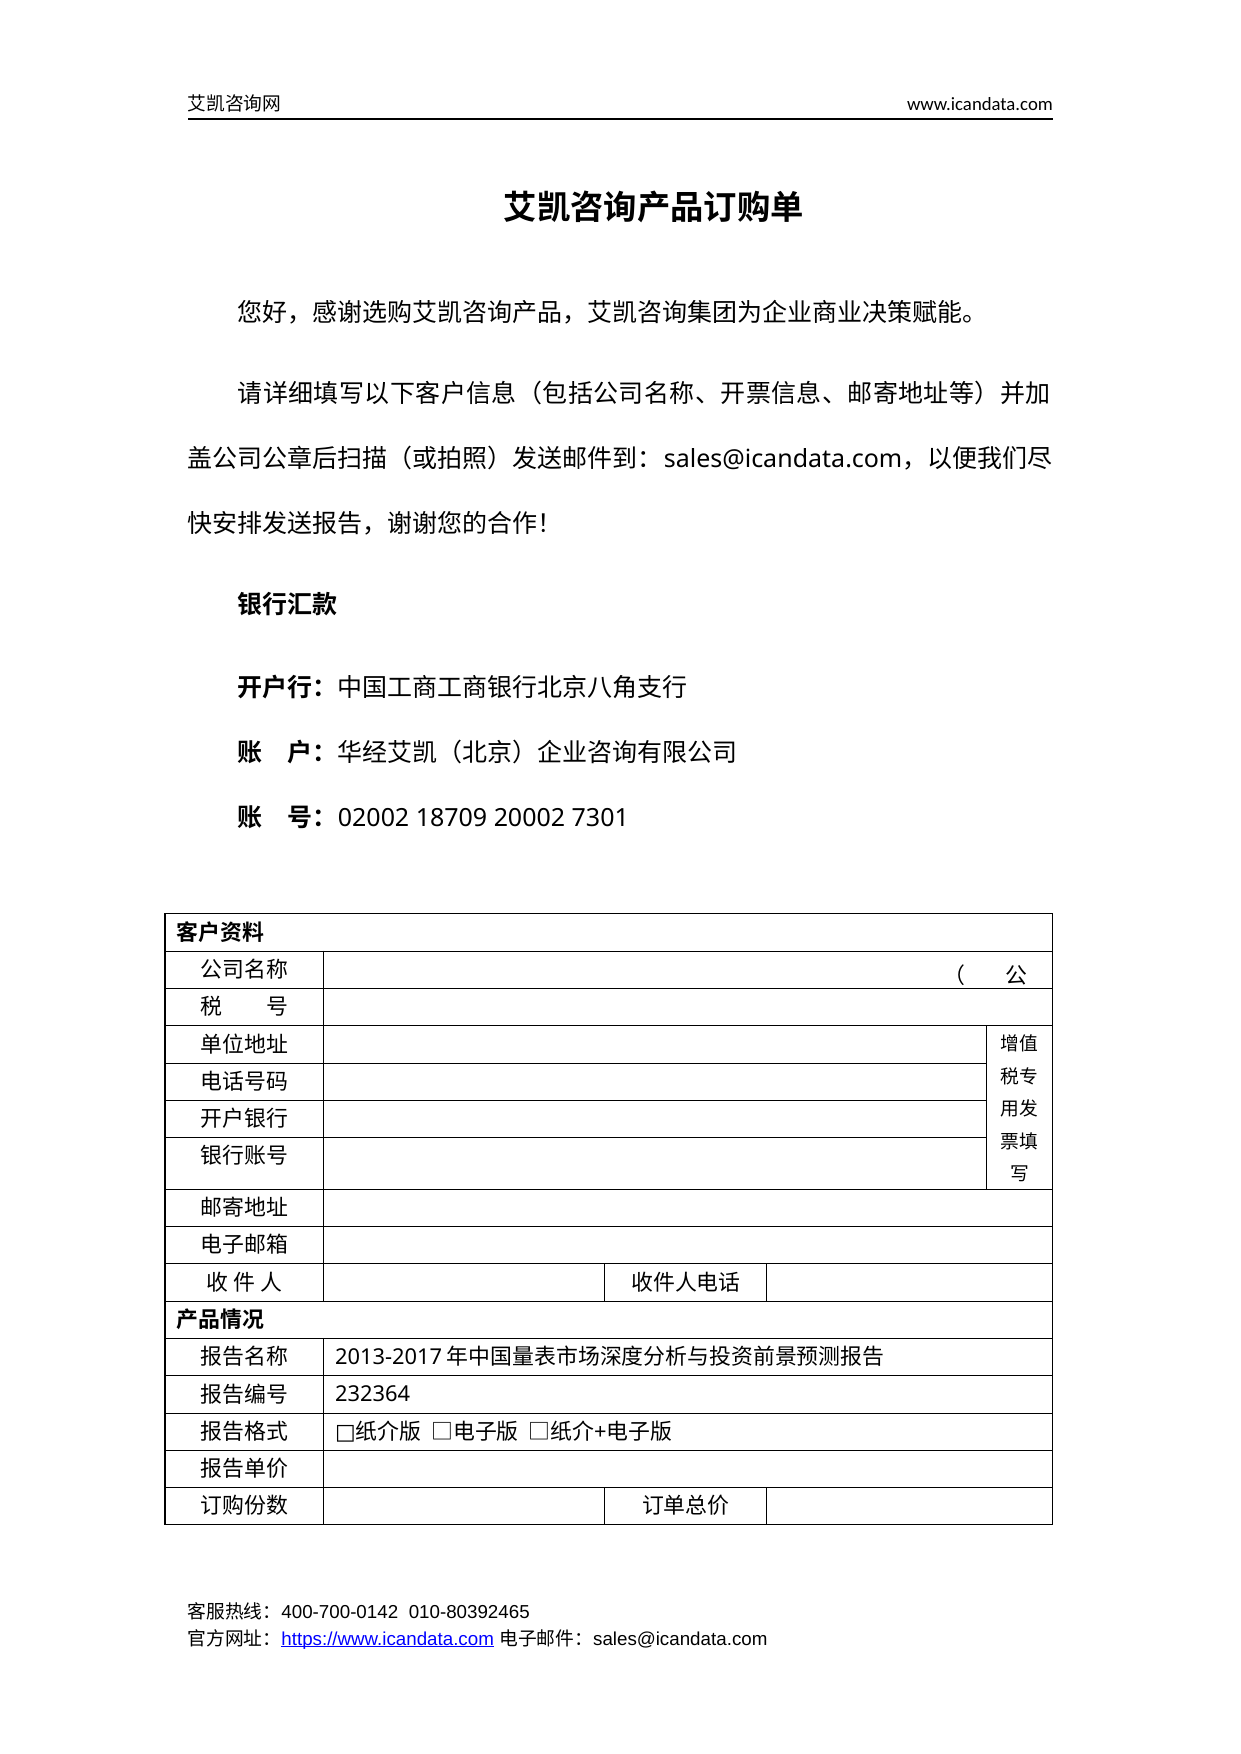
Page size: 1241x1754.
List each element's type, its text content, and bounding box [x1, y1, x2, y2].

table_cell 232364 [324, 1376, 1052, 1412]
table_cell [324, 989, 1052, 1025]
text 请详细填写以下客户信息（包括公司名称、开票信息、邮寄地址等）并加盖公司公章后扫描（或拍照）发送邮件到：sales@icandata.com，以便我们尽快安排发送报告，谢谢您的合作！ [187, 359, 1053, 554]
table_cell 报告格式 [166, 1414, 323, 1450]
table_cell 税 号 [166, 989, 323, 1025]
table_cell [324, 952, 1052, 988]
table_cell [324, 1488, 604, 1524]
table_cell [324, 1138, 986, 1189]
table_cell [324, 1026, 986, 1062]
table_cell 产品情况 [166, 1302, 1052, 1338]
table_cell [767, 1488, 1052, 1524]
table_cell 2013-2017年中国量表市场深度分析与投资前景预测报告 [324, 1339, 1052, 1375]
table_cell 银行账号 [166, 1138, 323, 1189]
text 账 户：华经艾凯（北京）企业咨询有限公司 [187, 718, 1053, 783]
table_cell 订单总价 [605, 1488, 766, 1524]
table_cell 增值税专用发票填写 [987, 1026, 1052, 1189]
text 艾凯咨询产品订购单 [187, 172, 1053, 237]
table_cell 单位地址 [166, 1026, 323, 1062]
table_cell [324, 1264, 604, 1301]
table_cell [324, 1064, 986, 1100]
text 开户行：中国工商工商银行北京八角支行 [187, 653, 1053, 718]
table_cell [324, 1451, 1052, 1487]
text 账 号：02002 18709 20002 7301 [187, 783, 1053, 848]
table_cell 电子邮箱 [166, 1227, 323, 1263]
table_cell [324, 1101, 986, 1137]
table_cell [324, 1190, 1052, 1226]
table_cell 电话号码 [166, 1064, 323, 1100]
table_cell 收件人电话 [605, 1264, 766, 1301]
table_cell 报告名称 [166, 1339, 323, 1375]
table_cell 公司名称 [166, 952, 323, 988]
text 银行汇款 [187, 570, 1053, 635]
table_cell 开户银行 [166, 1101, 323, 1137]
table_cell □纸介版 □电子版 □纸介+电子版 [324, 1414, 1052, 1450]
text 您好，感谢选购艾凯咨询产品，艾凯咨询集团为企业商业决策赋能。 [187, 278, 1053, 343]
table_cell [767, 1264, 1052, 1301]
table_cell 收 件 人 [166, 1264, 323, 1301]
table_cell 报告编号 [166, 1376, 323, 1412]
table_cell 订购份数 [166, 1488, 323, 1524]
table_cell 邮寄地址 [166, 1190, 323, 1226]
table_header 客户资料 [166, 914, 1052, 951]
table_cell 报告单价 [166, 1451, 323, 1487]
table_cell [324, 1227, 1052, 1263]
